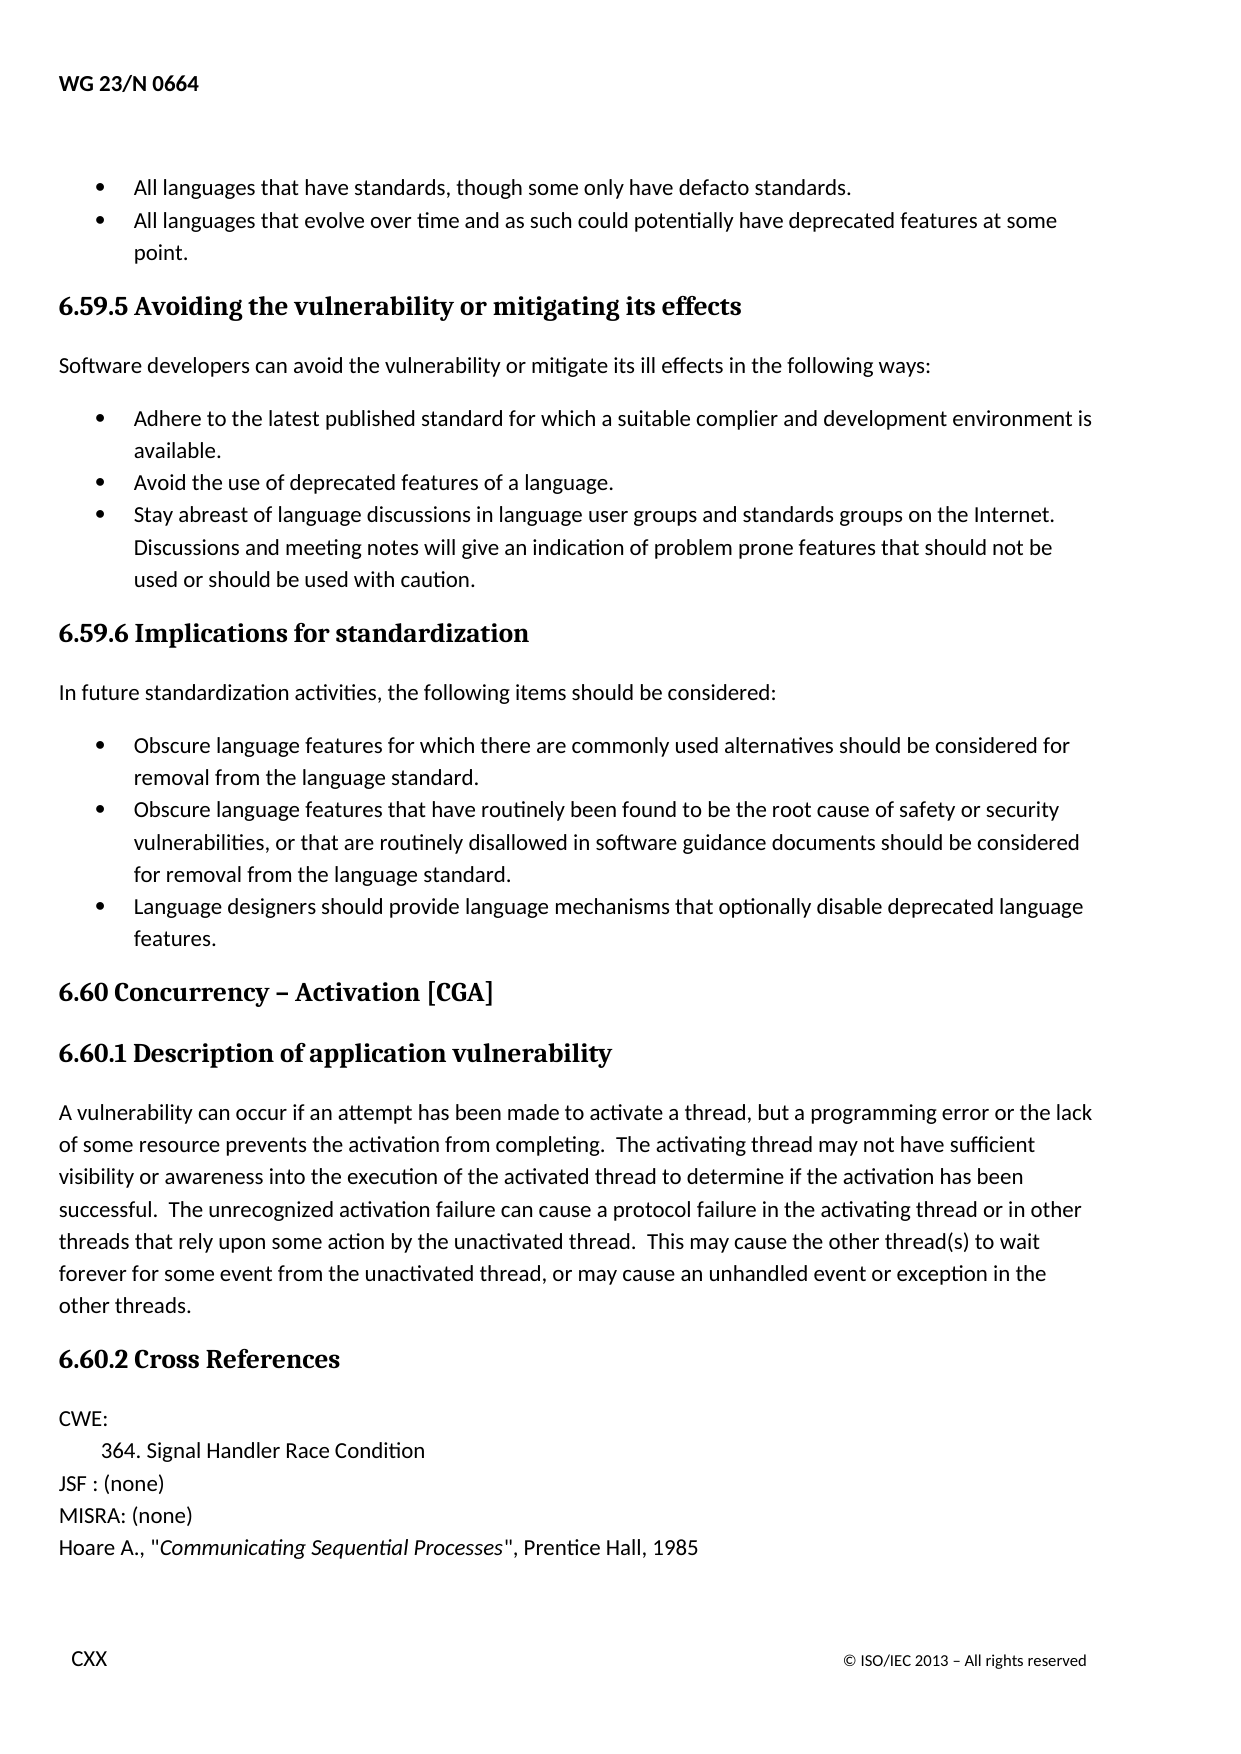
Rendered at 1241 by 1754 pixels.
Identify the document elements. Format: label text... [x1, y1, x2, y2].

text MISRA: (none) [58, 1501, 1099, 1529]
subtitle 6.59.5 Avoiding the vulnerability or mitigating its effects [58, 291, 1099, 322]
text In future standardization activities, the following items should be considered: [58, 678, 1099, 706]
text 364. Signal Handler Race Condition [58, 1437, 1099, 1464]
subtitle 6.60 Concurrency – Activation [CGA] [58, 977, 1099, 1008]
list Adhere to the latest published standard for which a suitable complier and development environment is available. [96, 404, 1099, 464]
list Language designers should provide language mechanisms that optionally disable deprecated language features. [96, 892, 1099, 952]
subtitle 6.60.1 Description of application vulnerability [58, 1038, 1099, 1069]
list All languages that have standards, though some only have defacto standards. [96, 173, 1099, 202]
list Obscure language features for which there are commonly used alternatives should be considered for removal from the language standard. [96, 731, 1099, 791]
list Stay abreast of language discussions in language user groups and standards groups on the Internet. Discussions and meeting notes will give an indication of problem prone features that should not be used or should be used with caution. [96, 501, 1099, 593]
text JSF : (none) [58, 1469, 1099, 1497]
list All languages that evolve over time and as such could potentially have deprecated features at some point. [96, 206, 1099, 266]
text Software developers can avoid the vulnerability or mitigate its ill effects in the following ways: [58, 351, 1099, 379]
text CWE: [58, 1404, 1099, 1432]
text A vulnerability can occur if an attempt has been made to activate a thread, but a programming error or the lack of some resource prevents the activation from completing. The activating thread may not have sufficient visibility or awareness into the execution of the activated thread to determine if the activation has been successful. The unrecognized activation failure can cause a protocol failure in the activating thread or in other threads that rely upon some action by the unactivated thread. This may cause the other thread(s) to wait forever for some event from the unactivated thread, or may cause an unhandled event or exception in the other threads. [58, 1098, 1099, 1319]
list Obscure language features that have routinely been found to be the root cause of safety or security vulnerabilities, or that are routinely disallowed in software guidance documents should be considered for removal from the language standard. [96, 796, 1099, 888]
list Avoid the use of deprecated features of a language. [96, 468, 1099, 496]
subtitle 6.60.2 Cross References [58, 1344, 1099, 1375]
text Hoare A., "Communicating Sequential Processes", Prentice Hall, 1985 [58, 1533, 1099, 1561]
subtitle 6.59.6 Implications for standardization [58, 618, 1099, 649]
